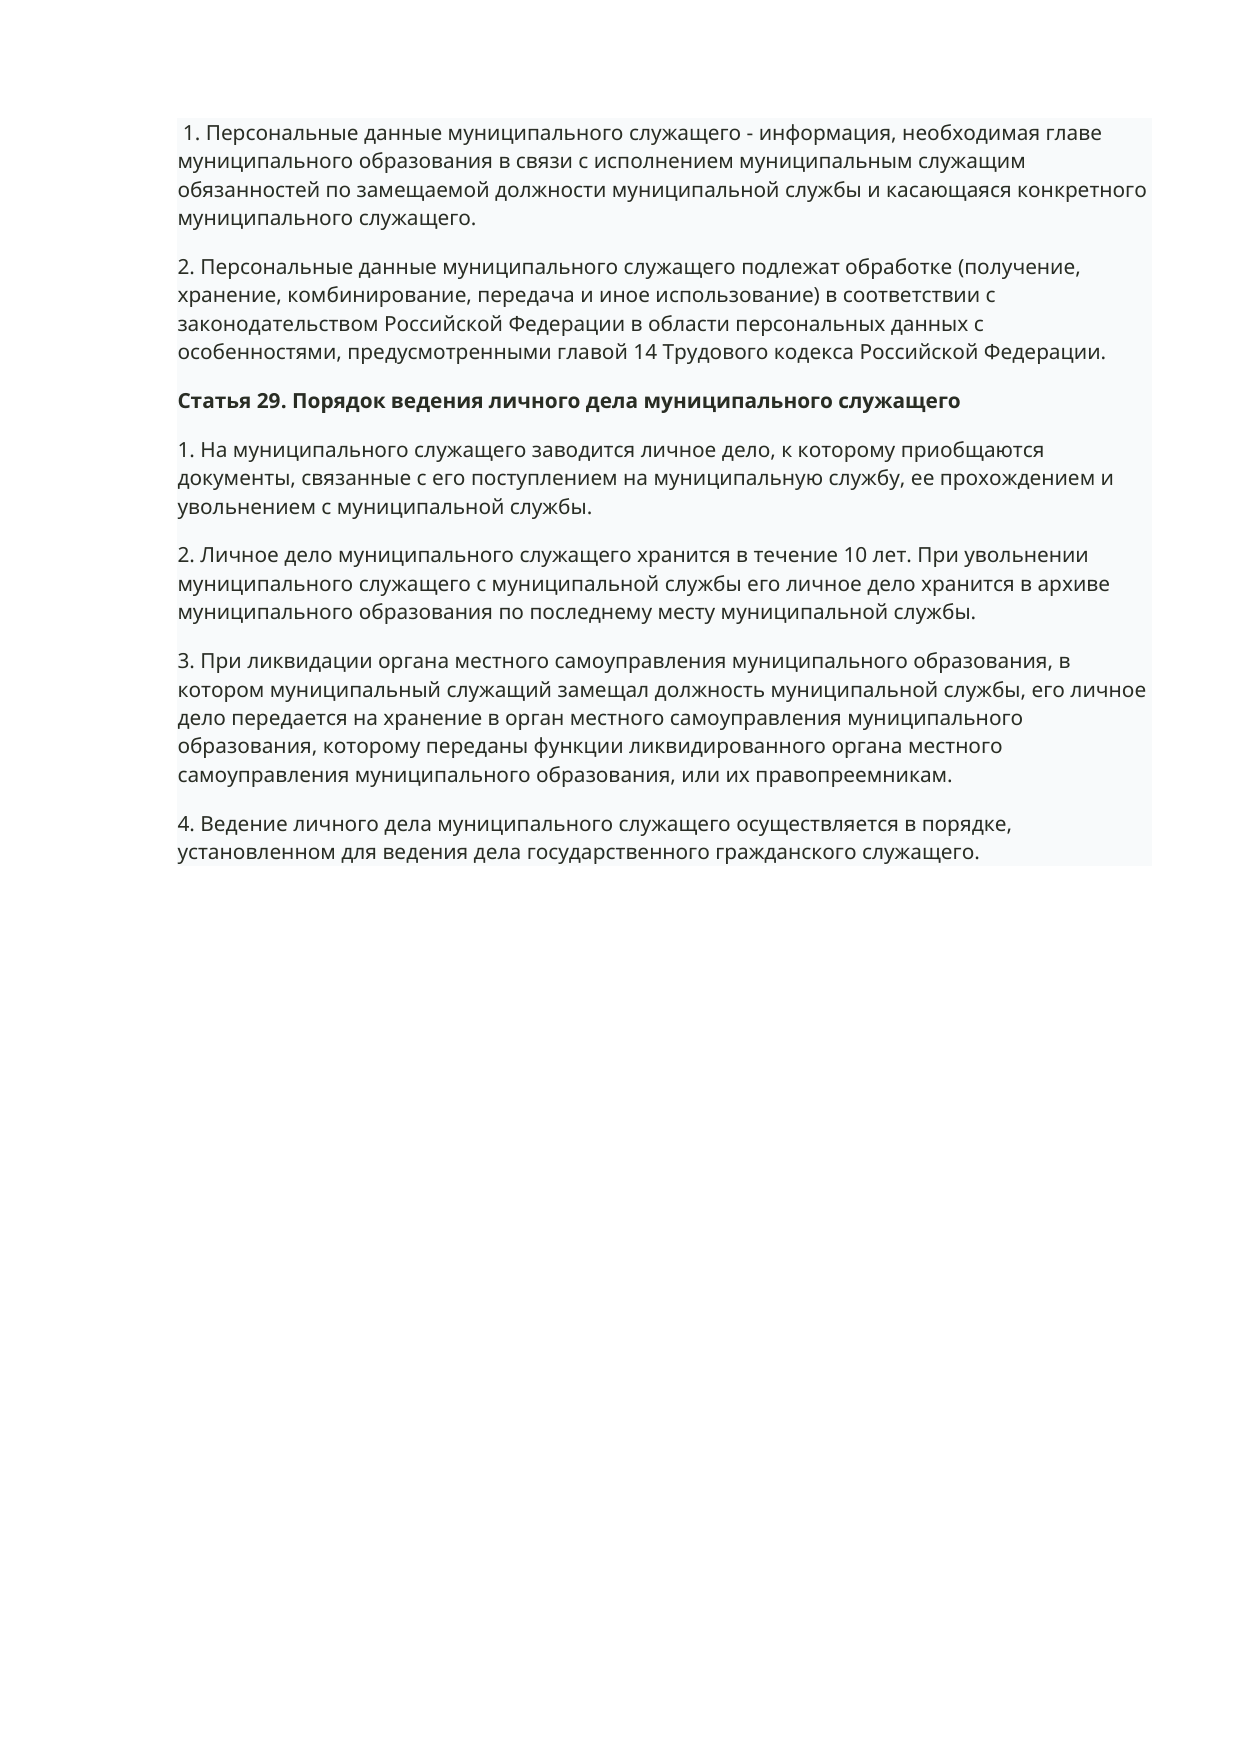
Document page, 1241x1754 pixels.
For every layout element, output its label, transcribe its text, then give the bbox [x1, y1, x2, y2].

text Статья 29. Порядок ведения личного дела муниципального служащего [177, 386, 1152, 415]
text 1. Персональные данные муниципального служащего - информация, необходимая главе муниципального образования в связи с исполнением муниципальным служащим обязанностей по замещаемой должности муниципальной службы и касающаяся конкретного муниципального служащего. [177, 118, 1152, 232]
text 3. При ликвидации органа местного самоуправления муниципального образования, в котором муниципальный служащий замещал должность муниципальной службы, его личное дело передается на хранение в орган местного самоуправления муниципального образования, которому переданы функции ликвидированного органа местного самоуправления муниципального образования, или их правопреемникам. [177, 646, 1152, 788]
text 4. Ведение личного дела муниципального служащего осуществляется в порядке, установленном для ведения дела государственного гражданского служащего. [177, 809, 1152, 866]
text 2. Личное дело муниципального служащего хранится в течение 10 лет. При увольнении муниципального служащего с муниципальной службы его личное дело хранится в архиве муниципального образования по последнему месту муниципальной службы. [177, 541, 1152, 626]
text 1. На муниципального служащего заводится личное дело, к которому приобщаются документы, связанные с его поступлением на муниципальную службу, ее прохождением и увольнением с муниципальной службы. [177, 435, 1152, 520]
text 2. Персональные данные муниципального служащего подлежат обработке (получение, хранение, комбинирование, передача и иное использование) в соответствии с законодательством Российской Федерации в области персональных данных с особенностями, предусмотренными главой 14 Трудового кодекса Российской Федерации. [177, 252, 1152, 366]
